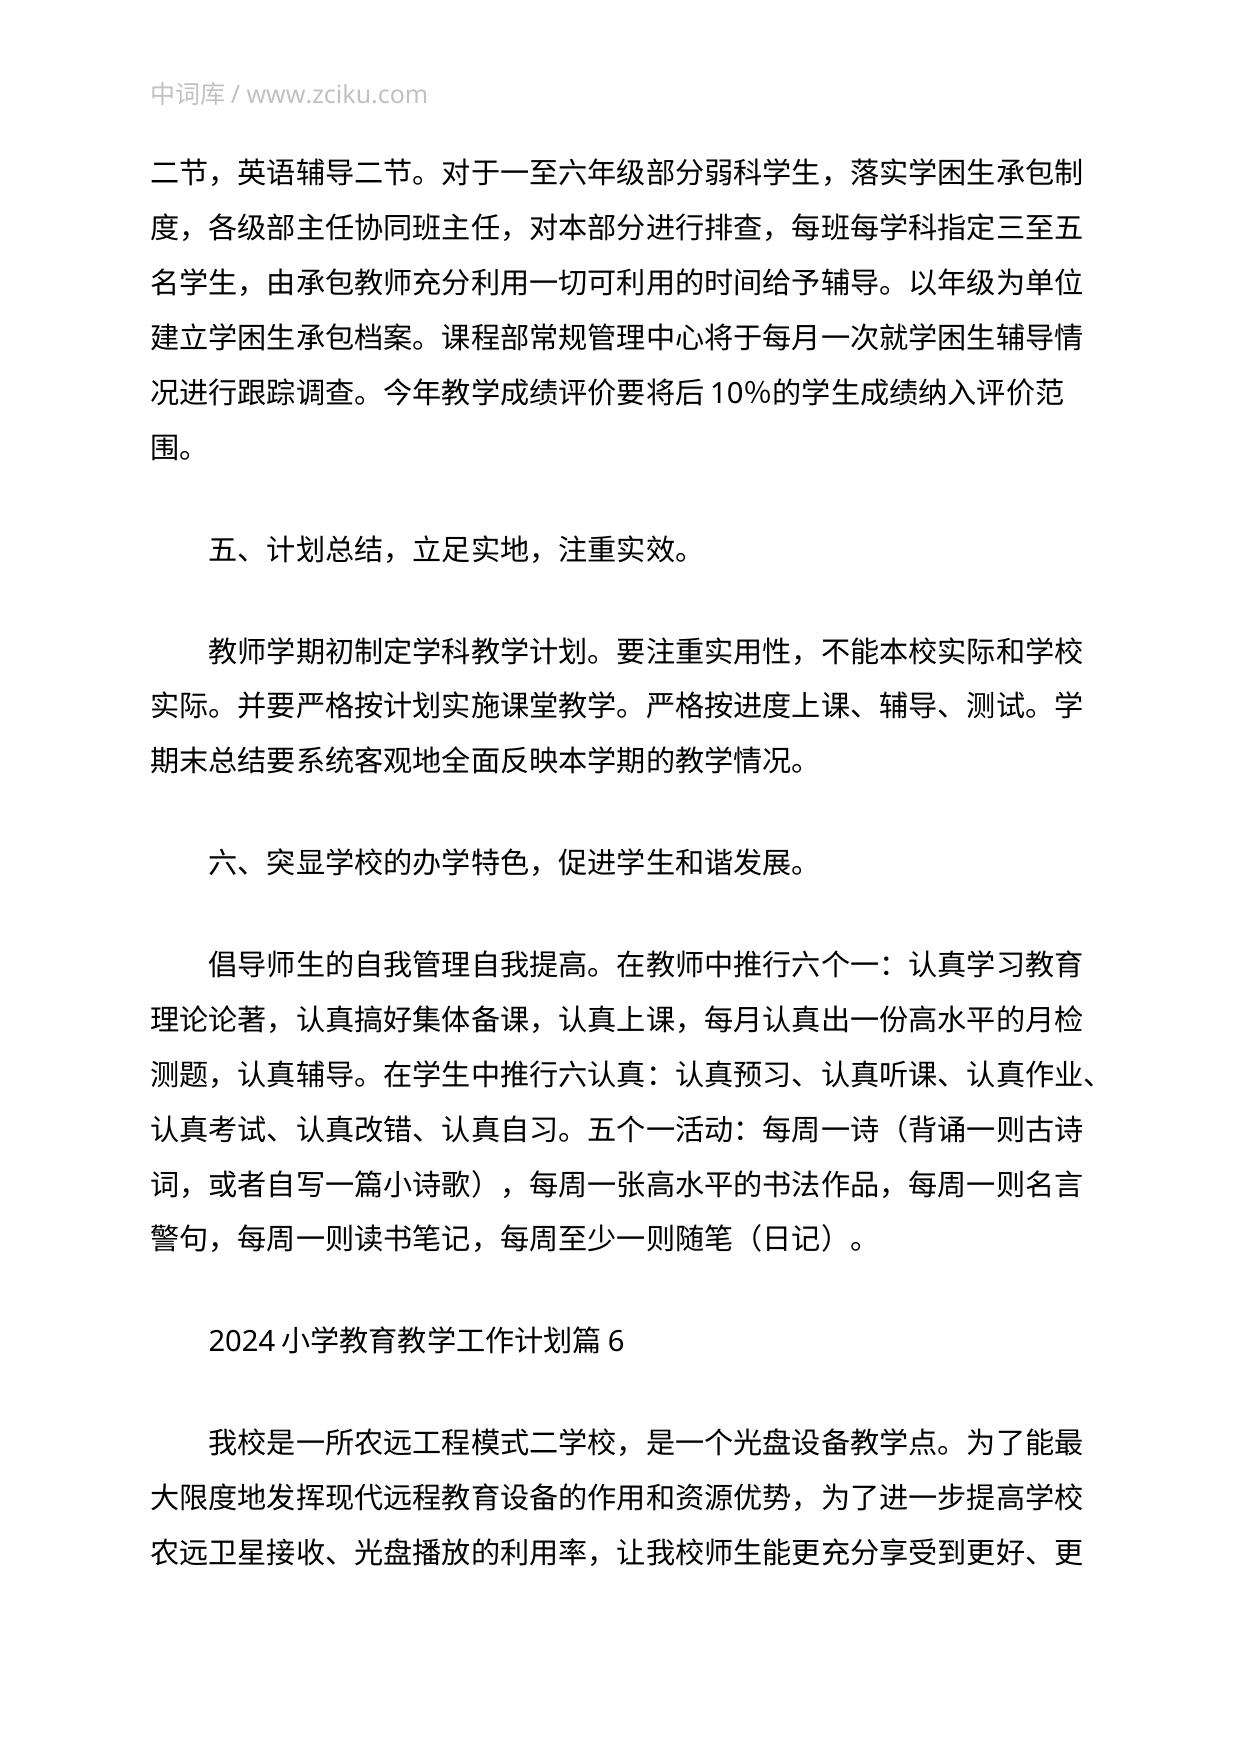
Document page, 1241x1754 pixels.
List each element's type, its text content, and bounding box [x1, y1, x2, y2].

text 教师学期初制定学科教学计划。要注重实用性，不能本校实际和学校实际。并要严格按计划实施课堂教学。严格按进度上课、辅导、测试。学期末总结要系统客观地全面反映本学期的教学情况。 [150, 628, 1090, 780]
text 五、计划总结，立足实地，注重实效。 [150, 526, 1090, 569]
text 六、突显学校的办学特色，促进学生和谐发展。 [150, 840, 1090, 882]
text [150, 1420, 1090, 1572]
text 2024小学教育教学工作计划篇6 [150, 1318, 1090, 1360]
text 倡导师生的自我管理自我提高。在教师中推行六个一：认真学习教育理论论著，认真搞好集体备课，认真上课，每月认真出一份高水平的月检测题，认真辅导。在学生中推行六认真：认真预习、认真听课、认真作业、认真考试、认真改错、认真自习。五个一活动：每周一诗（背诵一则古诗词，或者自写一篇小诗歌），每周一张高水平的书法作品，每周一则名言警句，每周一则读书笔记，每周至少一则随笔（日记）。 [150, 941, 1090, 1258]
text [150, 150, 1090, 467]
